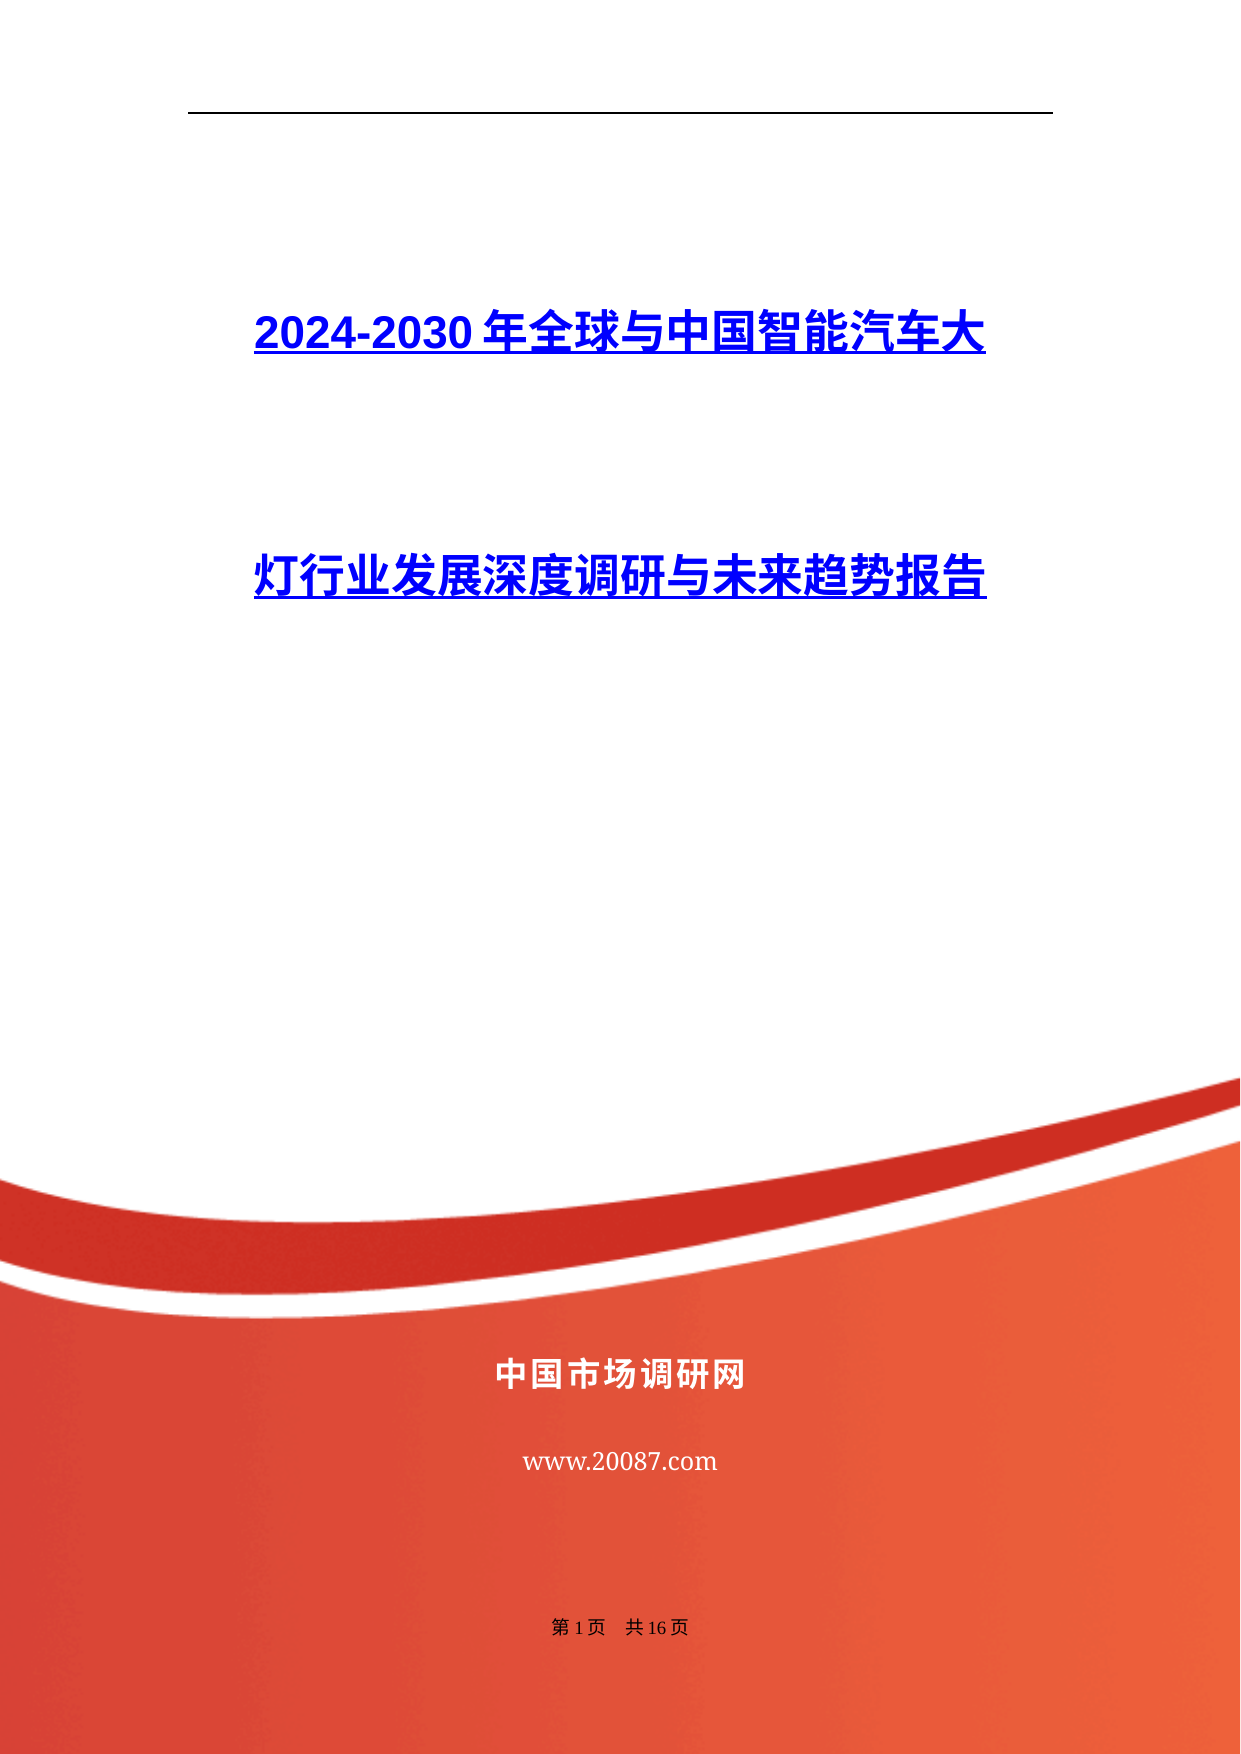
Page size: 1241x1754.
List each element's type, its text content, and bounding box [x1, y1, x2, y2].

table_header 2024-2030年全球与中国智能汽车大灯行业发展深度调研与未来趋势报告 [188, 207, 1053, 773]
text www.20087.com [187, 1428, 1053, 1493]
subtitle 中国市场调研网 [187, 1339, 1053, 1404]
picture [0, 1006, 1241, 1754]
